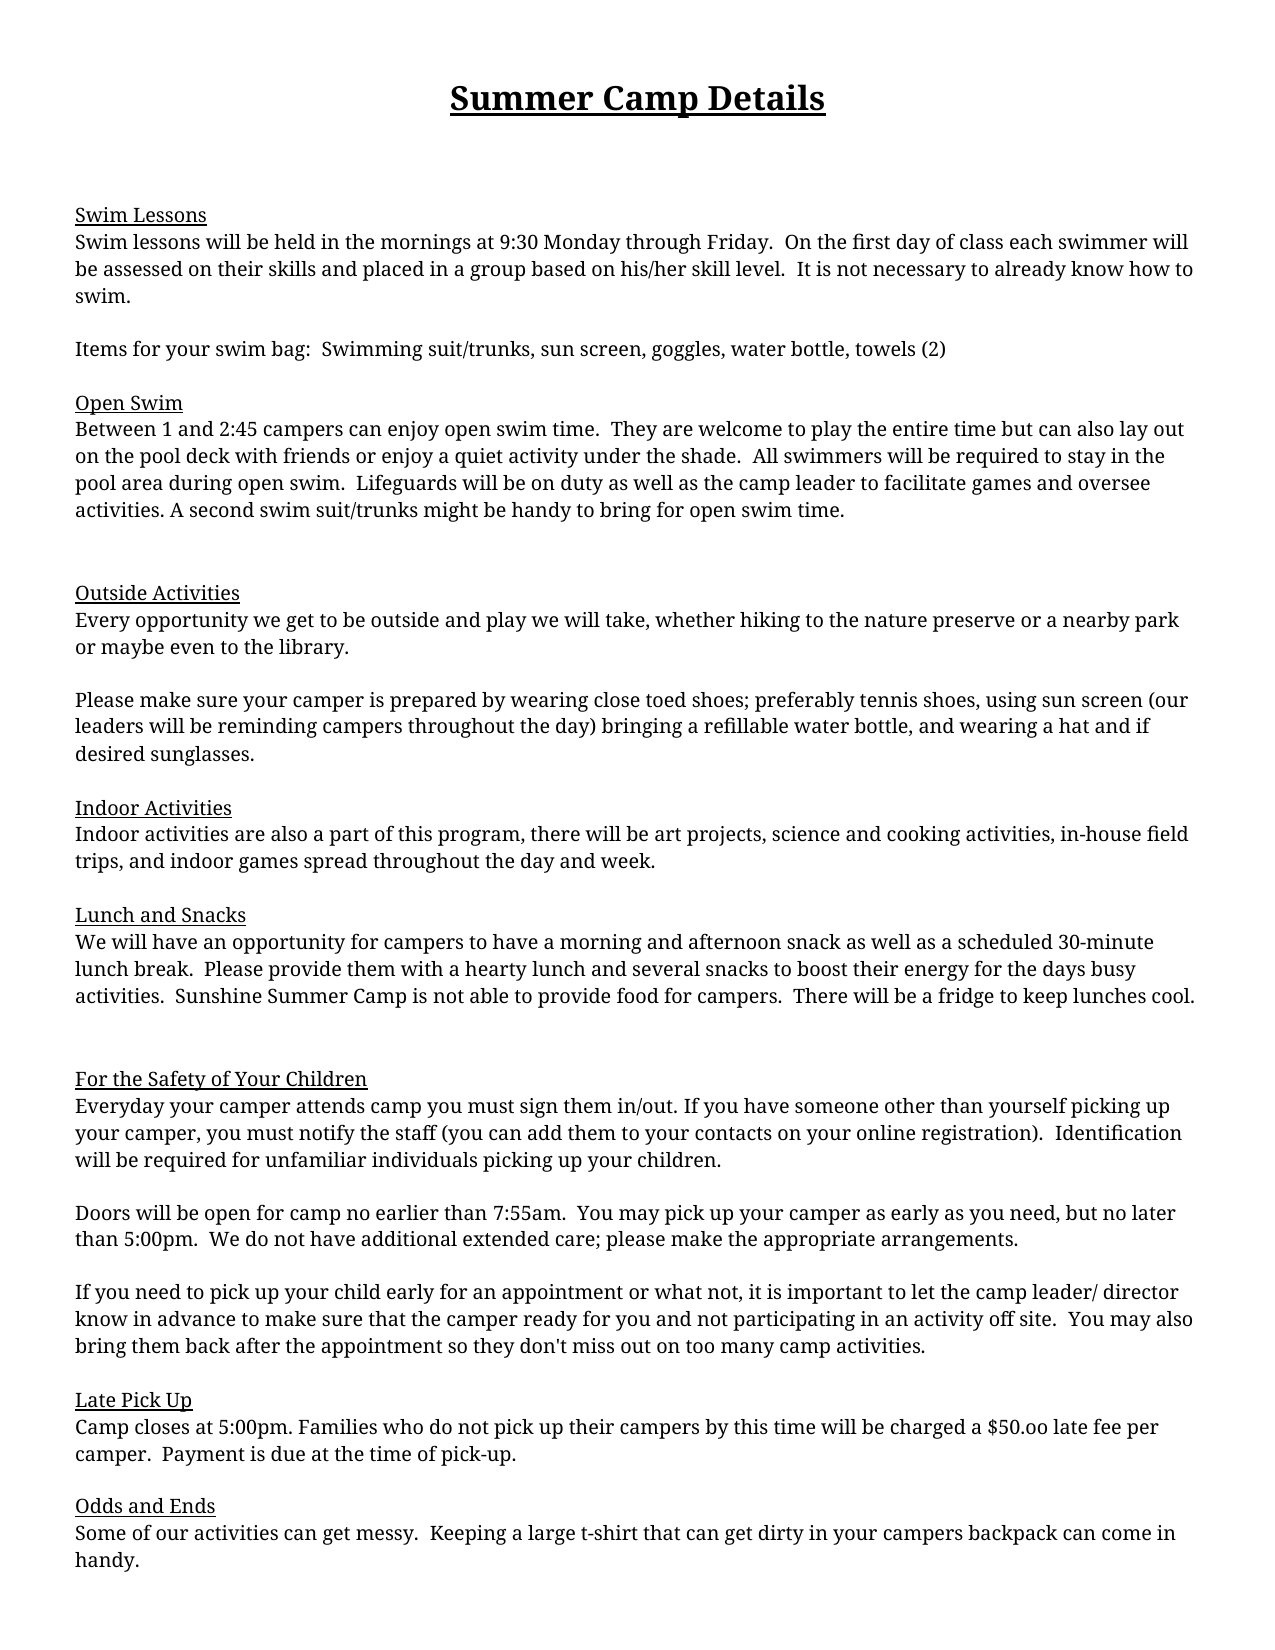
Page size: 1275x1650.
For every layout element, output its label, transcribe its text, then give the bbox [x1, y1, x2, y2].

text If you need to pick up your child early for an appointment or what not, it is important to let the camp leader/ director know in advance to make sure that the camper ready for you and not participating in an activity off site. You may also bring them back after the appointment so they don't miss out on too many camp activities. [75, 1278, 1200, 1359]
text Lunch and Snacks [75, 902, 1200, 929]
text We will have an opportunity for campers to have a morning and afternoon snack as well as a scheduled 30-minute lunch break. Please provide them with a hearty lunch and several snacks to boost their energy for the days busy activities. Sunshine Summer Camp is not able to provide food for campers. There will be a fridge to keep lunches cool. [75, 929, 1200, 1009]
text Everyday your camper attends camp you must sign them in/out. If you have someone other than yourself picking up your camper, you must notify the staff (you can add them to your contacts on your online registration). Identification will be required for unfamiliar individuals picking up your children. [75, 1092, 1200, 1173]
text Please make sure your camper is prepared by wearing close toed shoes; preferably tennis shoes, using sun screen (our leaders will be reminding campers throughout the day) bringing a refillable water bottle, and wearing a hat and if desired sunglasses. [75, 686, 1200, 767]
text Swim lessons will be held in the mornings at 9:30 Monday through Friday. On the first day of class each swimmer will be assessed on their skills and placed in a group based on his/her skill level. It is not necessary to already know how to swim. [75, 228, 1200, 309]
text Summer Camp Details [75, 75, 1200, 120]
text Items for your swim bag: Swimming suit/trunks, sun screen, goggles, water bottle, towels (2) [75, 335, 1200, 362]
text Swim Lessons [75, 201, 1200, 228]
text Open Swim [75, 389, 1200, 416]
text Every opportunity we get to be outside and play we will take, whether hiking to the nature preserve or a nearby park or maybe even to the library. [75, 606, 1200, 660]
text Between 1 and 2:45 campers can enjoy open swim time. They are welcome to play the entire time but can also lay out on the pool deck with friends or enjoy a quiet activity under the shade. All swimmers will be required to stay in the pool area during open swim. Lifeguards will be on duty as well as the camp leader to facilitate games and oversee activities. A second swim suit/trunks might be handy to bring for open swim time. [75, 416, 1200, 524]
text Indoor Activities [75, 767, 1200, 821]
text Camp closes at 5:00pm. Families who do not pick up their campers by this time will be charged a $50.oo late fee per camper. Payment is due at the time of pick-up. [75, 1413, 1200, 1467]
text Some of our activities can get messy. Keeping a large t-shirt that can get dirty in your campers backpack can come in handy. [75, 1519, 1200, 1573]
text Outside Activities [75, 579, 1200, 606]
text Indoor activities are also a part of this program, there will be art projects, science and cooking activities, in-house field trips, and indoor games spread throughout the day and week. [75, 821, 1200, 875]
text Late Pick Up [75, 1386, 1200, 1413]
text Odds and Ends [75, 1493, 1200, 1519]
text Doors will be open for camp no earlier than 7:55am. You may pick up your camper as early as you need, but no later than 5:00pm. We do not have additional extended care; please make the appropriate arrangements. [75, 1199, 1200, 1253]
text For the Safety of Your Children [75, 1065, 1200, 1092]
